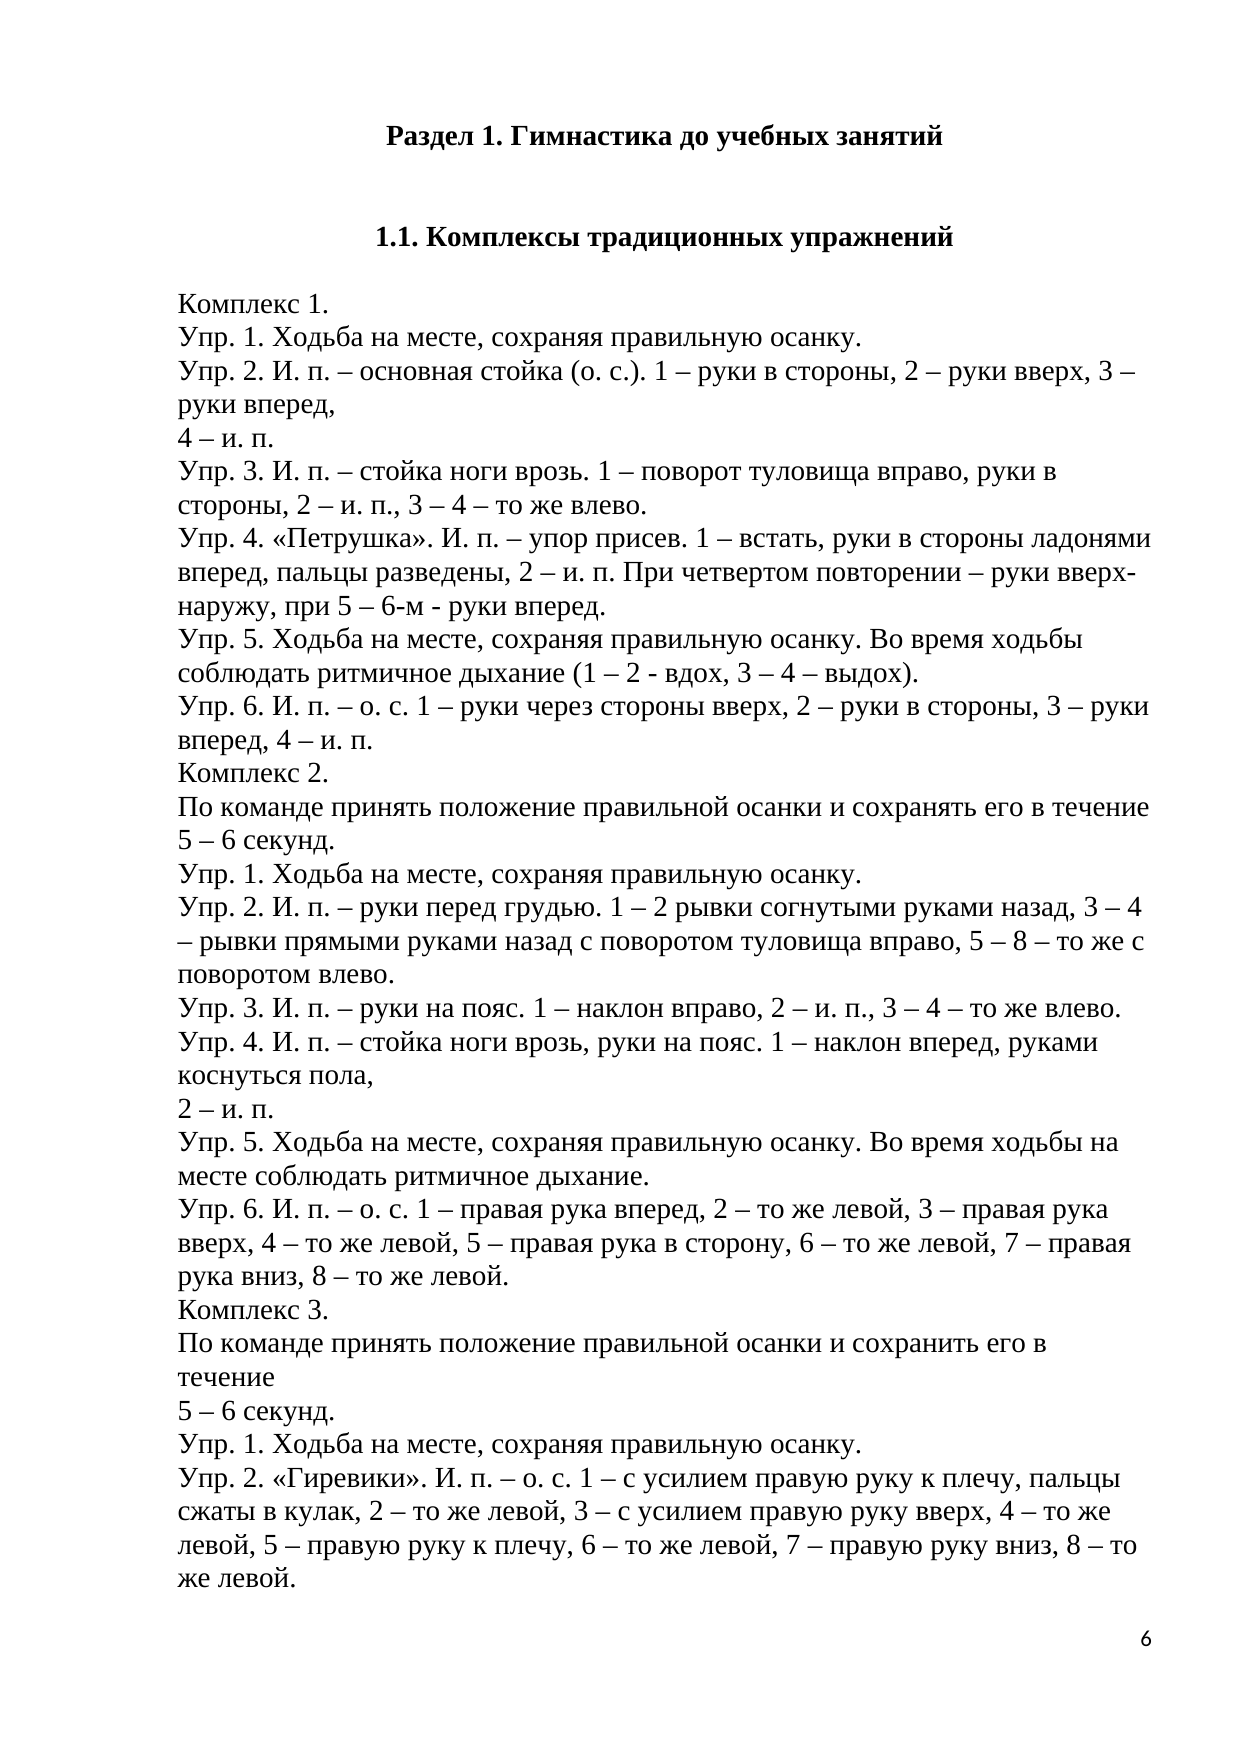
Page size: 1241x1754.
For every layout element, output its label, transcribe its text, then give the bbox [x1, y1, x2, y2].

text Упр. 1. Ходьба на месте, сохраняя правильную осанку. [177, 1426, 1152, 1460]
text Упр. 5. Ходьба на месте, сохраняя правильную осанку. Во время ходьбы соблюдать ритмичное дыхание (1 – 2 - вдох, 3 – 4 – выдох). [177, 621, 1152, 688]
text Упр. 1. Ходьба на месте, сохраняя правильную осанку. [177, 856, 1152, 889]
text 5 – 6 секунд. [177, 1393, 1152, 1426]
text По команде принять положение правильной осанки и сохранять его в течение [177, 789, 1152, 822]
text 5 – 6 секунд. [177, 822, 1152, 856]
text Упр. 2. И. п. – основная стойка (о. с.). 1 – руки в стороны, 2 – руки вверх, 3 – руки вперед, [177, 353, 1152, 420]
text Комплекс 3. [177, 1292, 1152, 1326]
text 2 – и. п. [177, 1091, 1152, 1124]
text Упр. 1. Ходьба на месте, сохраняя правильную осанку. [177, 319, 1152, 353]
text Упр. 3. И. п. – руки на пояс. 1 – наклон вправо, 2 – и. п., 3 – 4 – то же влево. [177, 990, 1152, 1024]
text 1.1. Комплексы традиционных упражнений [177, 219, 1152, 252]
text Раздел 1. Гимнастика до учебных занятий [177, 118, 1152, 152]
text Упр. 3. И. п. – стойка ноги врозь. 1 – поворот туловища вправо, руки в стороны, 2 – и. п., 3 – 4 – то же влево. [177, 453, 1152, 521]
text Упр. 4. И. п. – стойка ноги врозь, руки на пояс. 1 – наклон вперед, руками коснуться пола, [177, 1024, 1152, 1091]
text 4 – и. п. [177, 420, 1152, 453]
text Упр. 2. «Гиревики». И. п. – о. с. 1 – с усилием правую руку к плечу, пальцы сжаты в кулак, 2 – то же левой, 3 – с усилием правую руку вверх, 4 – то же левой, 5 – правую руку к плечу, 6 – то же левой, 7 – правую руку вниз, 8 – то же левой. [177, 1460, 1152, 1594]
text Упр. 5. Ходьба на месте, сохраняя правильную осанку. Во время ходьбы на месте соблюдать ритмичное дыхание. [177, 1124, 1152, 1191]
text Комплекс 2. [177, 755, 1152, 789]
text Упр. 6. И. п. – о. с. 1 – правая рука вперед, 2 – то же левой, 3 – правая рука вверх, 4 – то же левой, 5 – правая рука в сторону, 6 – то же левой, 7 – правая рука вниз, 8 – то же левой. [177, 1191, 1152, 1292]
text По команде принять положение правильной осанки и сохранить его в течение [177, 1326, 1152, 1393]
text Упр. 2. И. п. – руки перед грудью. 1 – 2 рывки согнутыми руками назад, 3 – 4 – рывки прямыми руками назад с поворотом туловища вправо, 5 – 8 – то же с поворотом влево. [177, 889, 1152, 990]
text Упр. 4. «Петрушка». И. п. – упор присев. 1 – встать, руки в стороны ладонями вперед, пальцы разведены, 2 – и. п. При четвертом повторении – руки вверх-наружу, при 5 – 6-м - руки вперед. [177, 521, 1152, 621]
text Упр. 6. И. п. – о. с. 1 – руки через стороны вверх, 2 – руки в стороны, 3 – руки вперед, 4 – и. п. [177, 688, 1152, 755]
text Комплекс 1. [177, 286, 1152, 319]
